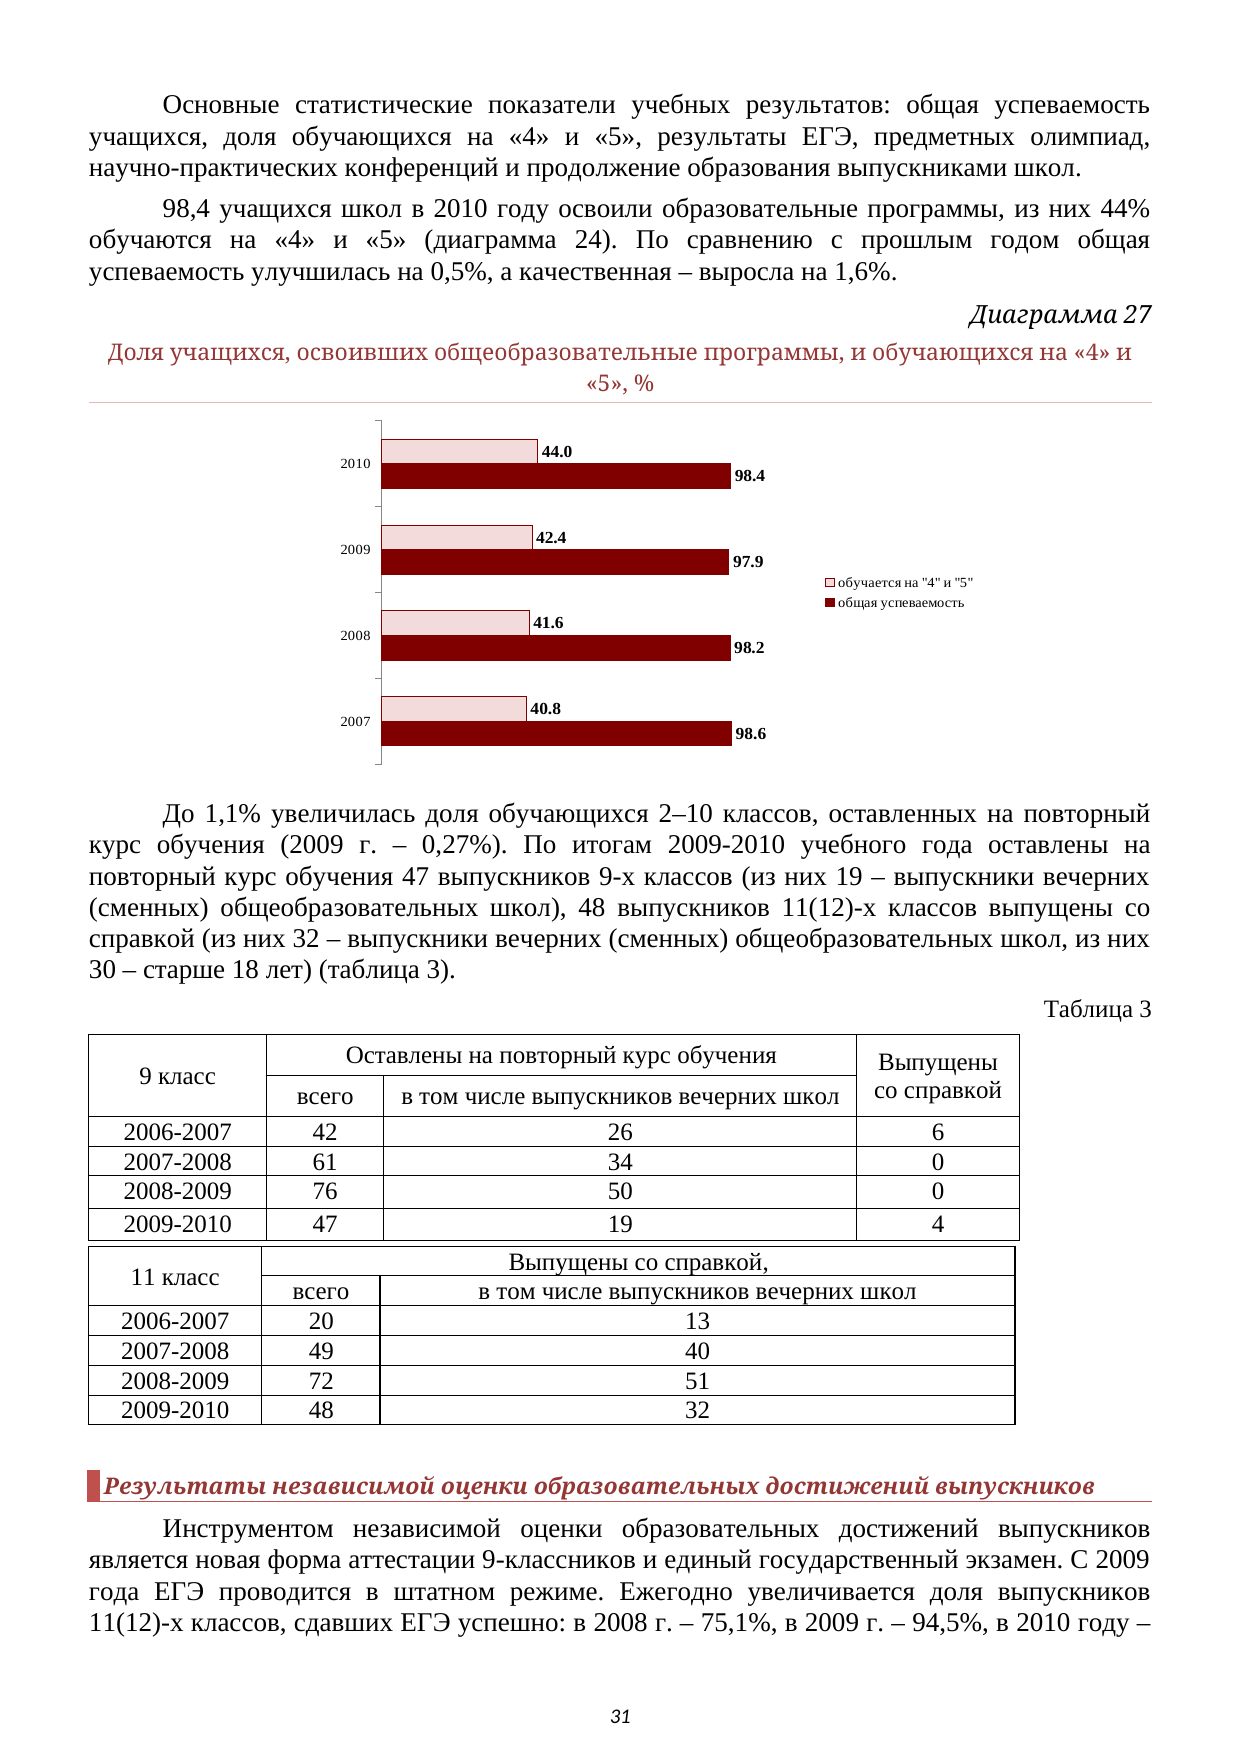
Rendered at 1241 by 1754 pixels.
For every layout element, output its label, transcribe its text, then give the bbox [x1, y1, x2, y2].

text Основные статистические показатели учебных результатов: общая успеваемость учащихся, доля обучающихся на «4» и «5», результаты ЕГЭ, предметных олимпиад, научно-практических конференций и продолжение образования выпускниками школ. [89, 89, 1152, 182]
table_cell 40 [381, 1336, 1014, 1365]
table_cell 50 [384, 1176, 856, 1208]
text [89, 1512, 1152, 1637]
table_cell в том числе выпускников вечерних школ [381, 1276, 1014, 1305]
table_cell 2008-2009 [89, 1366, 261, 1394]
text 98,4 учащихся школ в 2010 году освоили образовательные программы, из них 44% обучаются на «4» и «5» (диаграмма 24). По сравнению с прошлым годом общая успеваемость улучшилась на 0,5%, а качественная – выросла на 1,6%. [89, 192, 1152, 286]
table_cell 48 [262, 1396, 379, 1424]
table_cell 2009-2010 [89, 1396, 261, 1424]
table_header Выпущены со справкой, [262, 1247, 1014, 1275]
table_cell 34 [384, 1147, 856, 1175]
table_cell всего [262, 1276, 379, 1305]
table_cell 49 [262, 1336, 379, 1365]
table_cell 26 [384, 1117, 856, 1146]
table_cell 2006-2007 [89, 1117, 266, 1146]
table_cell 42 [267, 1117, 383, 1146]
table_cell в том числе выпускников вечерних школ [384, 1076, 856, 1116]
table_cell 47 [267, 1209, 383, 1240]
subtitle Результаты независимой оценки образовательных достижений выпускников [100, 1470, 1152, 1501]
table_cell 61 [267, 1147, 383, 1175]
table_cell 51 [381, 1366, 1014, 1394]
text Таблица 3 [89, 994, 1152, 1023]
table_cell 32 [381, 1396, 1014, 1424]
subtitle Доля учащихся, освоивших общеобразовательные программы, и обучающихся на «4» и «5», % [89, 336, 1152, 402]
table_header Оставлены на повторный курс обучения [267, 1035, 856, 1075]
table_cell 2006-2007 [89, 1306, 261, 1335]
table_header 11 класс [89, 1247, 261, 1305]
text До 1,1% увеличилась доля обучающихся 2–10 классов, оставленных на повторный курс обучения (2009 г. – 0,27%). По итогам 2009-2010 учебного года оставлены на повторный курс обучения 47 выпускников 9-х классов (из них 19 – выпускники вечерних (сменных) общеобразовательных школ), 48 выпускников 11(12)-х классов выпущены со справкой (из них 32 – выпускники вечерних (сменных) общеобразовательных школ, из них 30 – старше 18 лет) (таблица 3). [89, 797, 1152, 984]
table_cell 2008-2009 [89, 1176, 266, 1208]
table_cell всего [267, 1076, 383, 1116]
table_cell 76 [267, 1176, 383, 1208]
table_cell 4 [857, 1209, 1019, 1240]
table_header Выпущены со справкой [857, 1035, 1019, 1116]
table_cell 6 [857, 1117, 1019, 1146]
table_header 9 класс [89, 1035, 266, 1116]
table_cell 72 [262, 1366, 379, 1394]
table_cell 2007-2008 [89, 1147, 266, 1175]
table_cell 0 [857, 1147, 1019, 1175]
table_cell 0 [857, 1176, 1019, 1208]
text Диаграмма 27 [89, 296, 1152, 330]
table_cell 2007-2008 [89, 1336, 261, 1365]
table_cell 20 [262, 1306, 379, 1335]
table_cell 13 [381, 1306, 1014, 1335]
table_cell 19 [384, 1209, 856, 1240]
table_cell 2009-2010 [89, 1209, 266, 1240]
